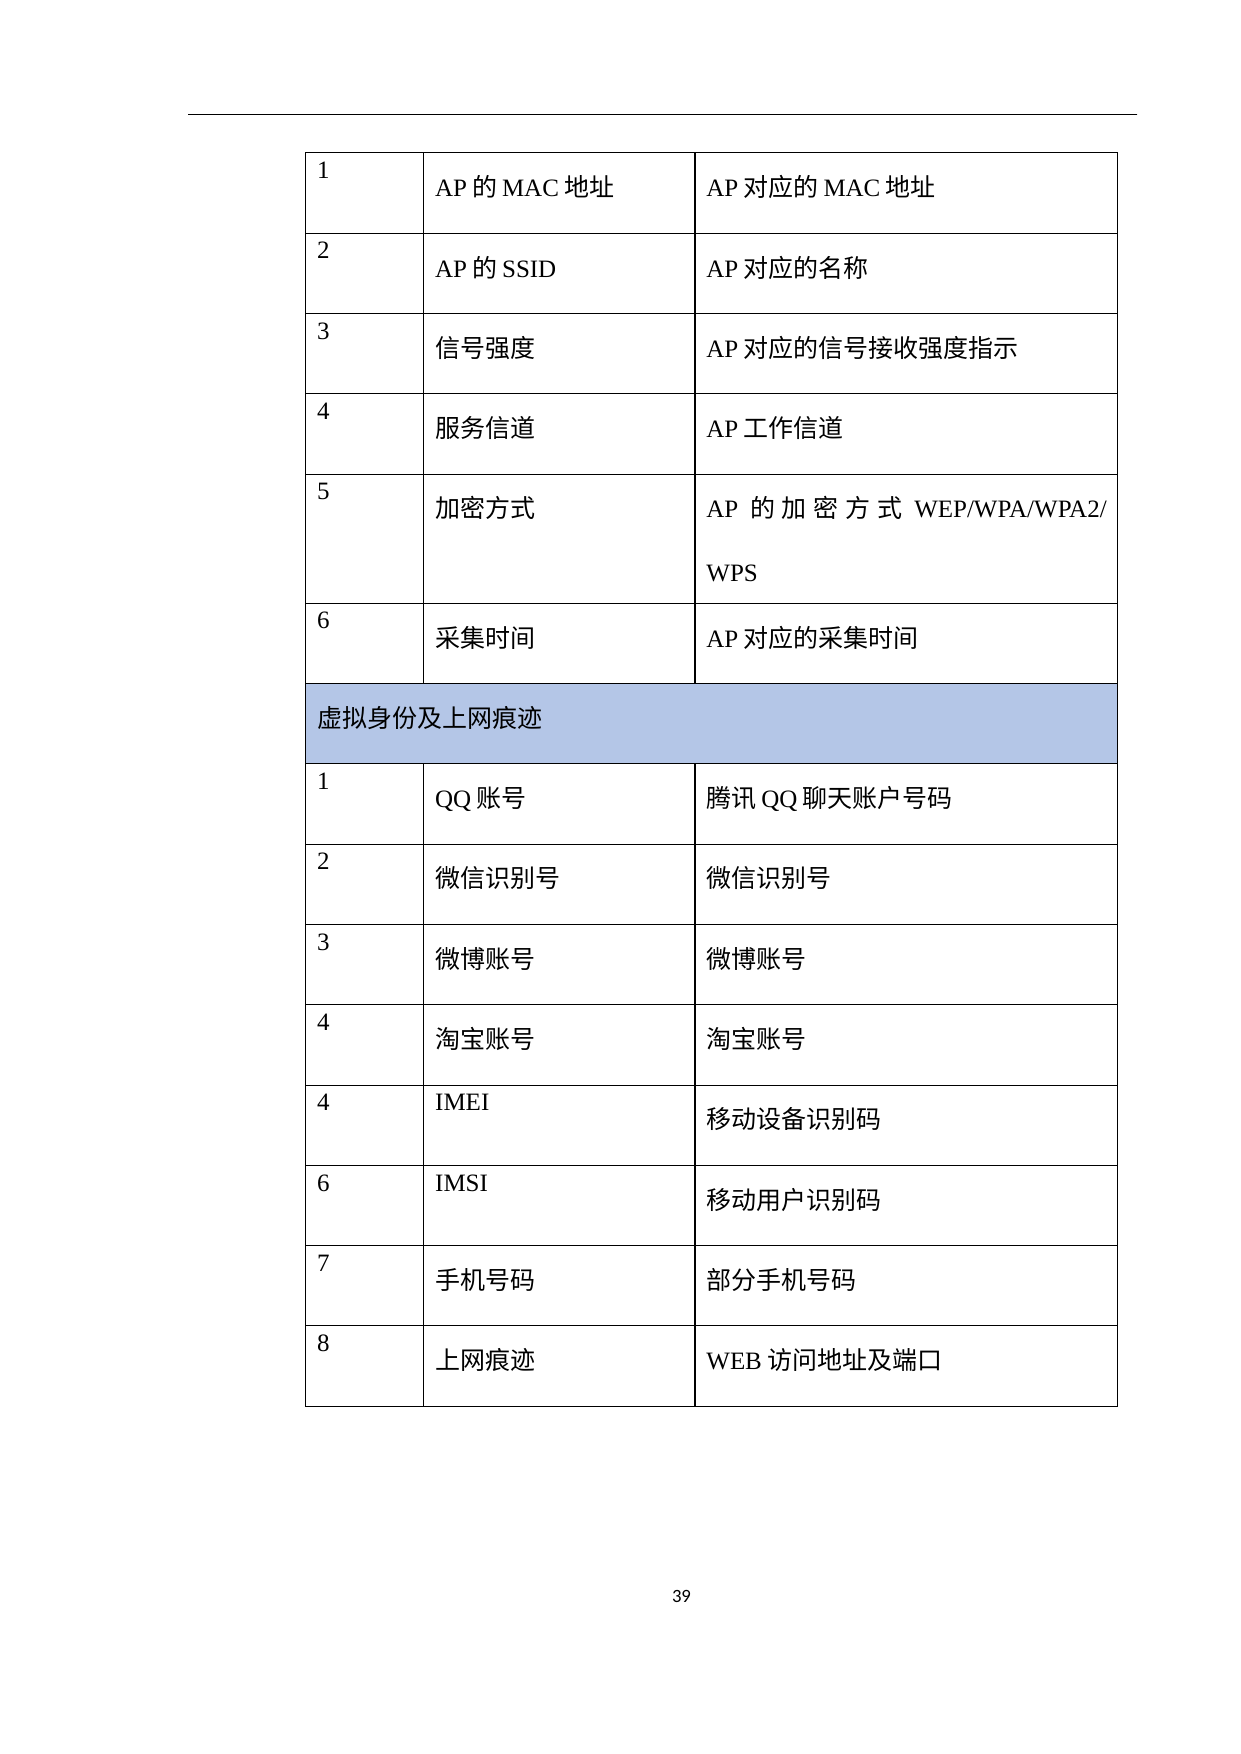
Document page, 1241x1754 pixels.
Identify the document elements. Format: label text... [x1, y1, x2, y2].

table_cell IMEI [424, 1086, 694, 1165]
table_cell 4 [306, 394, 423, 473]
table_cell 信号强度 [424, 314, 694, 393]
table_cell AP对应的名称 [696, 234, 1117, 313]
table_cell AP的加密方式WEP/WPA/WPA2/WPS [696, 475, 1117, 603]
table_cell AP对应的MAC地址 [696, 153, 1117, 233]
table_cell AP的MAC地址 [424, 153, 694, 233]
table_cell 部分手机号码 [696, 1246, 1117, 1325]
table_cell 2 [306, 234, 423, 313]
table_cell 上网痕迹 [424, 1326, 694, 1406]
table_cell 3 [306, 314, 423, 393]
table_cell QQ账号 [424, 764, 694, 843]
table_cell 6 [306, 1166, 423, 1245]
table_cell AP对应的信号接收强度指示 [696, 314, 1117, 393]
table_cell 虚拟身份及上网痕迹 [306, 684, 1117, 763]
table_cell 6 [306, 604, 423, 683]
table_cell 加密方式 [424, 475, 694, 603]
table_cell WEB访问地址及端口 [696, 1326, 1117, 1406]
table_cell 微博账号 [424, 925, 694, 1004]
table_cell 微信识别号 [696, 845, 1117, 924]
table_cell 1 [306, 764, 423, 843]
table_cell 4 [306, 1005, 423, 1084]
table_cell 微信识别号 [424, 845, 694, 924]
table_cell 移动用户识别码 [696, 1166, 1117, 1245]
table_cell 移动设备识别码 [696, 1086, 1117, 1165]
table_cell 微博账号 [696, 925, 1117, 1004]
table_cell 淘宝账号 [696, 1005, 1117, 1084]
table_cell 8 [306, 1326, 423, 1406]
table_cell 2 [306, 845, 423, 924]
table_cell 5 [306, 475, 423, 603]
table_cell 手机号码 [424, 1246, 694, 1325]
table_cell 1 [306, 153, 423, 233]
table_cell 3 [306, 925, 423, 1004]
table_cell AP对应的采集时间 [696, 604, 1117, 683]
table_cell 4 [306, 1086, 423, 1165]
table_cell IMSI [424, 1166, 694, 1245]
table_cell 腾讯QQ聊天账户号码 [696, 764, 1117, 843]
table_cell AP工作信道 [696, 394, 1117, 473]
table_cell AP的SSID [424, 234, 694, 313]
table_cell 采集时间 [424, 604, 694, 683]
table_cell 淘宝账号 [424, 1005, 694, 1084]
table_cell 7 [306, 1246, 423, 1325]
table_cell 服务信道 [424, 394, 694, 473]
